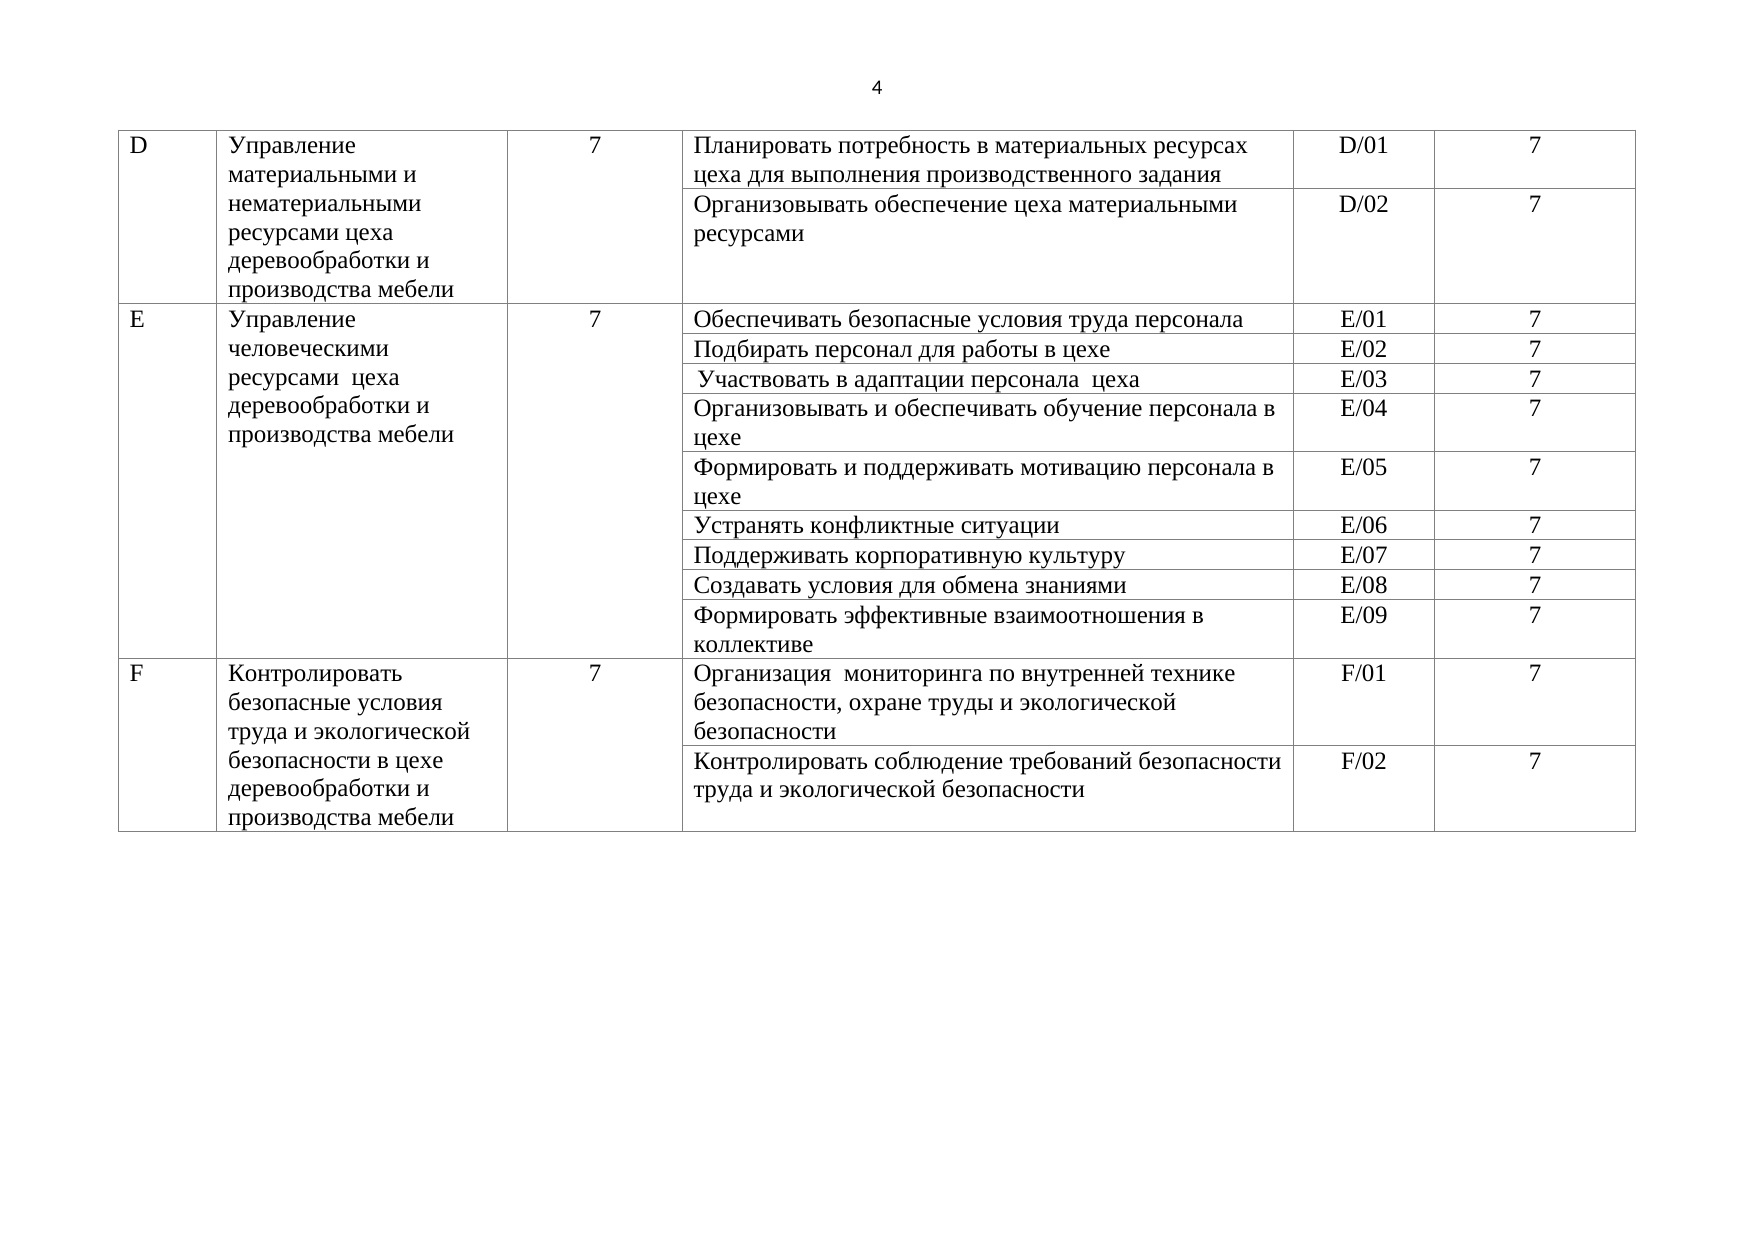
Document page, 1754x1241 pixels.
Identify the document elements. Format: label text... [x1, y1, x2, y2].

table_cell E/03 [1294, 364, 1434, 392]
table_cell 7 [508, 131, 682, 303]
table_cell 7 [1435, 659, 1635, 745]
table_cell Обеспечивать безопасные условия труда персонала [683, 304, 1293, 333]
table_cell 7 [1435, 334, 1635, 363]
table_cell Участвовать в адаптации персонала цеха [683, 364, 1293, 392]
table_cell D/02 [1294, 189, 1434, 303]
table_cell 7 [1435, 452, 1635, 509]
table_cell Планировать потребность в материальных ресурсах цеха для выполнения производственного задания [683, 131, 1293, 188]
table_cell E/09 [1294, 600, 1434, 657]
table_cell 7 [1435, 304, 1635, 333]
table_cell F [119, 659, 216, 831]
table_cell Организовывать и обеспечивать обучение персонала в цехе [683, 394, 1293, 451]
table_cell 7 [1435, 540, 1635, 569]
table_cell 7 [1435, 511, 1635, 539]
table_cell E/01 [1294, 304, 1434, 333]
table_cell E/02 [1294, 334, 1434, 363]
table_cell 7 [1435, 746, 1635, 831]
table_cell 7 [1435, 189, 1635, 303]
table_cell Формировать эффективные взаимоотношения в коллективе [683, 600, 1293, 657]
table_cell E/04 [1294, 394, 1434, 451]
table_cell 7 [508, 304, 682, 657]
table_cell Подбирать персонал для работы в цехе [683, 334, 1293, 363]
table_cell Организация мониторинга по внутренней технике безопасности, охране труды и экологической безопасности [683, 659, 1293, 745]
table_cell E/07 [1294, 540, 1434, 569]
table_cell 7 [508, 659, 682, 831]
table_cell E/08 [1294, 570, 1434, 599]
table_cell 7 [1435, 131, 1635, 188]
table_cell E/06 [1294, 511, 1434, 539]
table_cell Управление материальными и нематериальными ресурсами цеха деревообработки и производства мебели [217, 131, 507, 303]
table_cell Устранять конфликтные ситуации [683, 511, 1293, 539]
table_cell D [119, 131, 216, 303]
table_cell D/01 [1294, 131, 1434, 188]
table_cell F/02 [1294, 746, 1434, 831]
table_cell 7 [1435, 364, 1635, 392]
table_cell Поддерживать корпоративную культуру [683, 540, 1293, 569]
table_cell F/01 [1294, 659, 1434, 745]
table_cell Контролировать безопасные условия труда и экологической безопасности в цехе деревообработки и производства мебели [217, 659, 507, 831]
table_cell Создавать условия для обмена знаниями [683, 570, 1293, 599]
table_cell Формировать и поддерживать мотивацию персонала в цехе [683, 452, 1293, 509]
table_cell Организовывать обеспечение цеха материальными ресурсами [683, 189, 1293, 303]
table_cell 7 [1435, 394, 1635, 451]
table_cell 7 [1435, 570, 1635, 599]
table_cell 7 [1435, 600, 1635, 657]
table_cell Е [119, 304, 216, 657]
table_cell Управление человеческими ресурсами цеха деревообработки и производства мебели [217, 304, 507, 657]
table_cell E/05 [1294, 452, 1434, 509]
table_cell Контролировать соблюдение требований безопасности труда и экологической безопасности [683, 746, 1293, 831]
